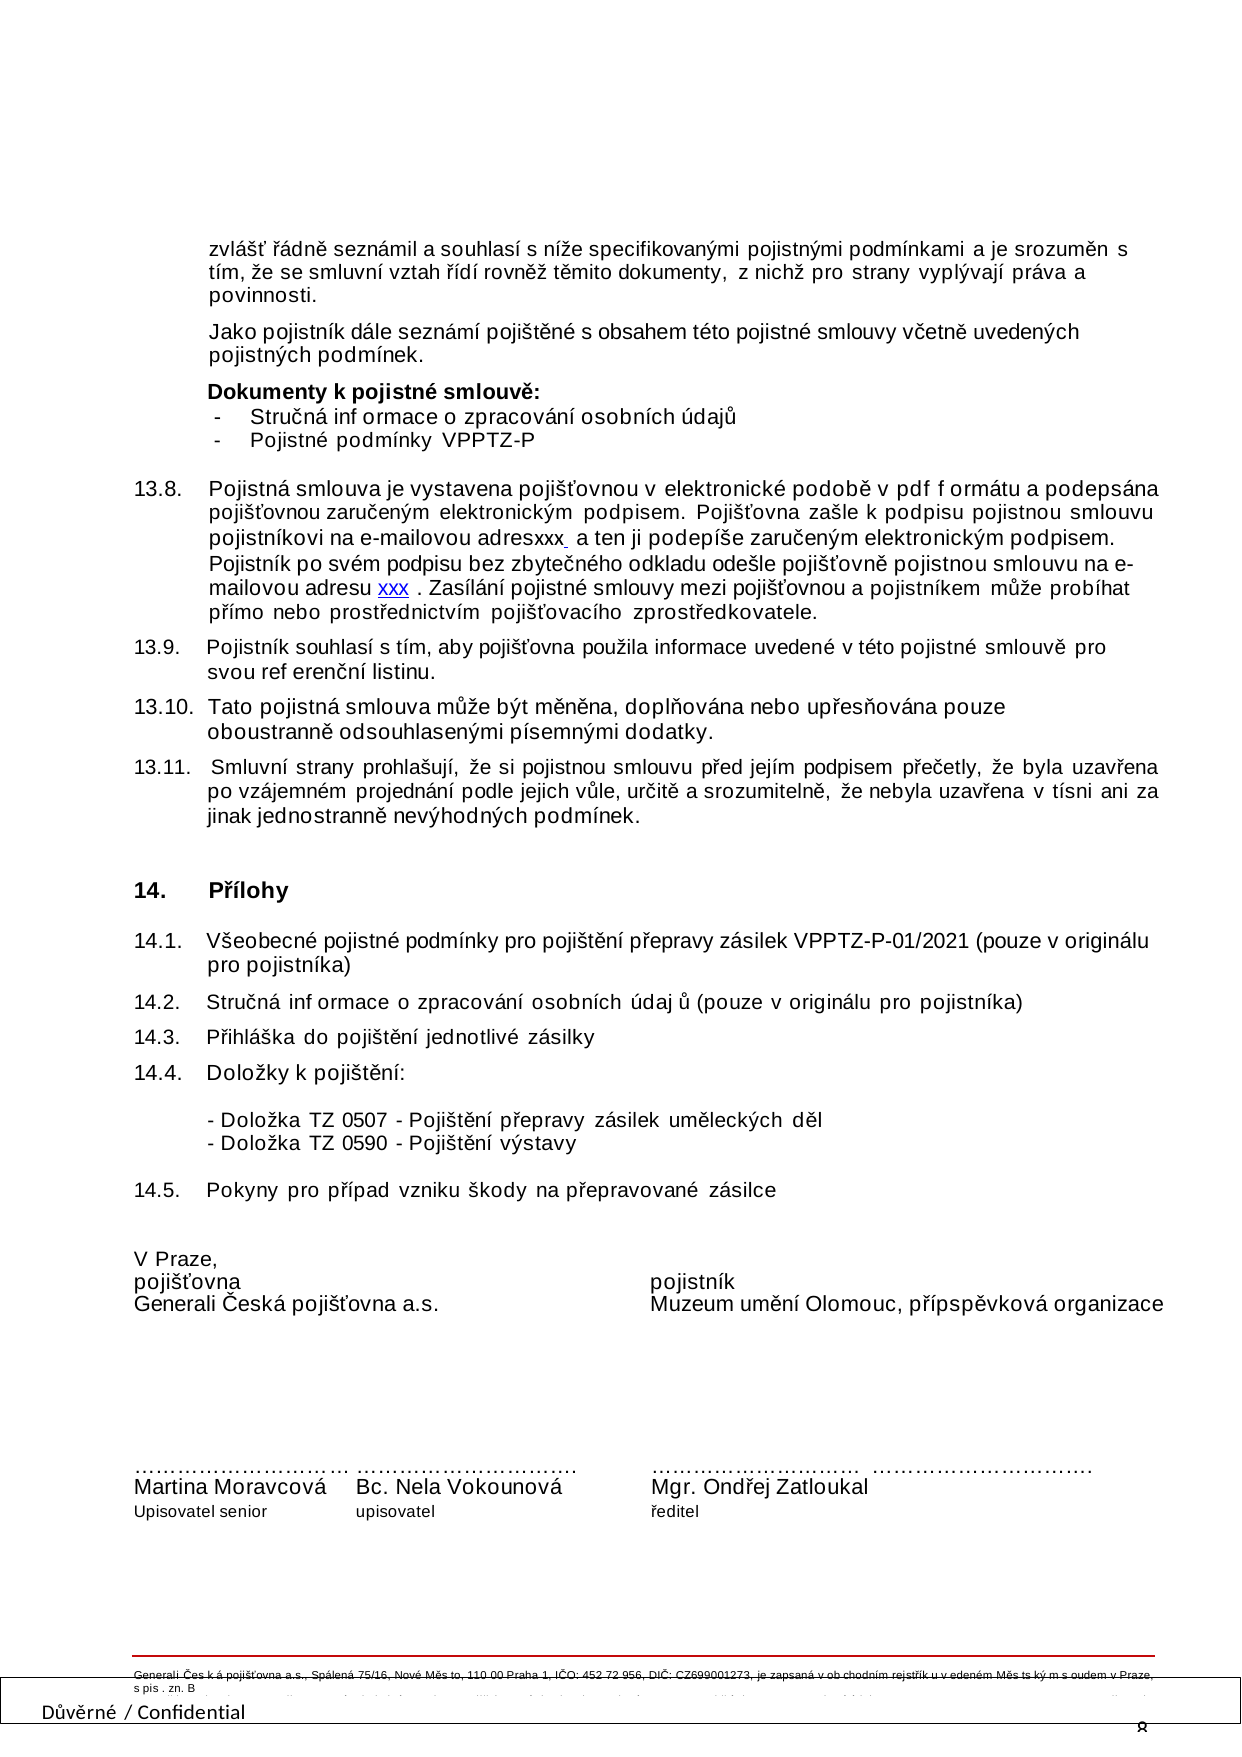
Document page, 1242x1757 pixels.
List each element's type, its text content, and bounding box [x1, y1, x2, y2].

text Generali Česká pojišťovna a.s. Muzeum umění Olomouc, přípspěvková organizace [133, 1294, 1242, 1316]
table_cell Martina Moravcová Upisovatel senior [129, 1477, 339, 1532]
text 13.10. Tato pojistná smlouva může být měněna, doplňována nebo upřesňována pouze oboustranně odsouhlasenými písemnými dodatky. [133, 694, 1128, 744]
text 14.4. Doložky k pojištění: [133, 1060, 1242, 1085]
text 13.9. Pojistník souhlasí s tím, aby pojišťovna použila informace uvedené v této pojistné smlouvě pro svou ref erenční listinu. [133, 635, 1160, 684]
text - Stručná inf ormace o zpracování osobních údajů [214, 404, 1242, 429]
text 14. Přílohy [133, 877, 1242, 904]
text Dokumenty k pojistné smlouvě: [207, 379, 1242, 404]
table_header ……………………… [129, 1445, 339, 1477]
text 14.5. Pokyny pro případ vzniku škody na přepravované zásilce [133, 1178, 1242, 1202]
table_cell Bc. Nela Vokounová upisovatel [339, 1477, 614, 1532]
text Jako pojistník dále seznámí pojištěné s obsahem této pojistné smlouvy včetně uvedených pojistných podmínek. [208, 321, 1160, 367]
text - Doložka TZ 0590 - Pojištění výstavy [207, 1132, 1242, 1155]
text zvlášť řádně seznámil a souhlasí s níže specifikovanými pojistnými podmínkami a je srozuměn s tím, že se smluvní vztah řídí rovněž těmito dokumenty, z nichž pro strany vyplývají práva a povinnosti. [208, 237, 1158, 307]
text 14.2. Stručná inf ormace o zpracování osobních údaj ů (pouze v originálu pro pojistníka) [133, 989, 1242, 1013]
text 14.1. Všeobecné pojistné podmínky pro pojištění přepravy zásilek VPPTZ-P-01/2021 (pouze v originálu pro pojistníka) [133, 930, 1159, 977]
text pojišťovna pojistník [133, 1270, 1242, 1294]
text - Pojistné podmínky VPPTZ-P [214, 429, 1242, 452]
text 14.3. Přihláška do pojištění jednotlivé zásilky [133, 1024, 1242, 1048]
text - Doložka TZ 0507 - Pojištění přepravy zásilek uměleckých děl [207, 1108, 1242, 1132]
text V Praze, [133, 1246, 1242, 1270]
table_header … …………………………. [339, 1445, 614, 1477]
table_cell Mgr. Ondřej Zatloukal ředitel [614, 1477, 1100, 1532]
text 13.11. Smluvní strany prohlašují, že si pojistnou smlouvu před jejím podpisem přečetly, že byla uzavřena po vzájemném projednání podle jejich vůle, určitě a srozumitelně, že nebyla uzavřena v tísni ani za jinak jednostranně nevýhodných podmínek. [133, 755, 1159, 829]
text 13.8. Pojistná smlouva je vystavena pojišťovnou v elektronické podobě v pdf f ormátu a podepsána pojišťovnou zaručeným elektronickým podpisem. Pojišťovna zašle k podpisu pojistnou smlouvu pojistníkovi na e-mailovou adresxxx a ten ji podepíše zaručeným elektronickým podpisem. Pojistník po svém podpisu bez zbytečného odkladu odešle pojišťovně pojistnou smlouvu na e-mailovou adresu xxx . Zasílání pojistné smlouvy mezi pojišťovnou a pojistníkem může probíhat přímo nebo prostřednictvím pojišťovacího zprostředkovatele. [133, 476, 1160, 624]
table_header ………………………… …………………………. [614, 1445, 1100, 1477]
